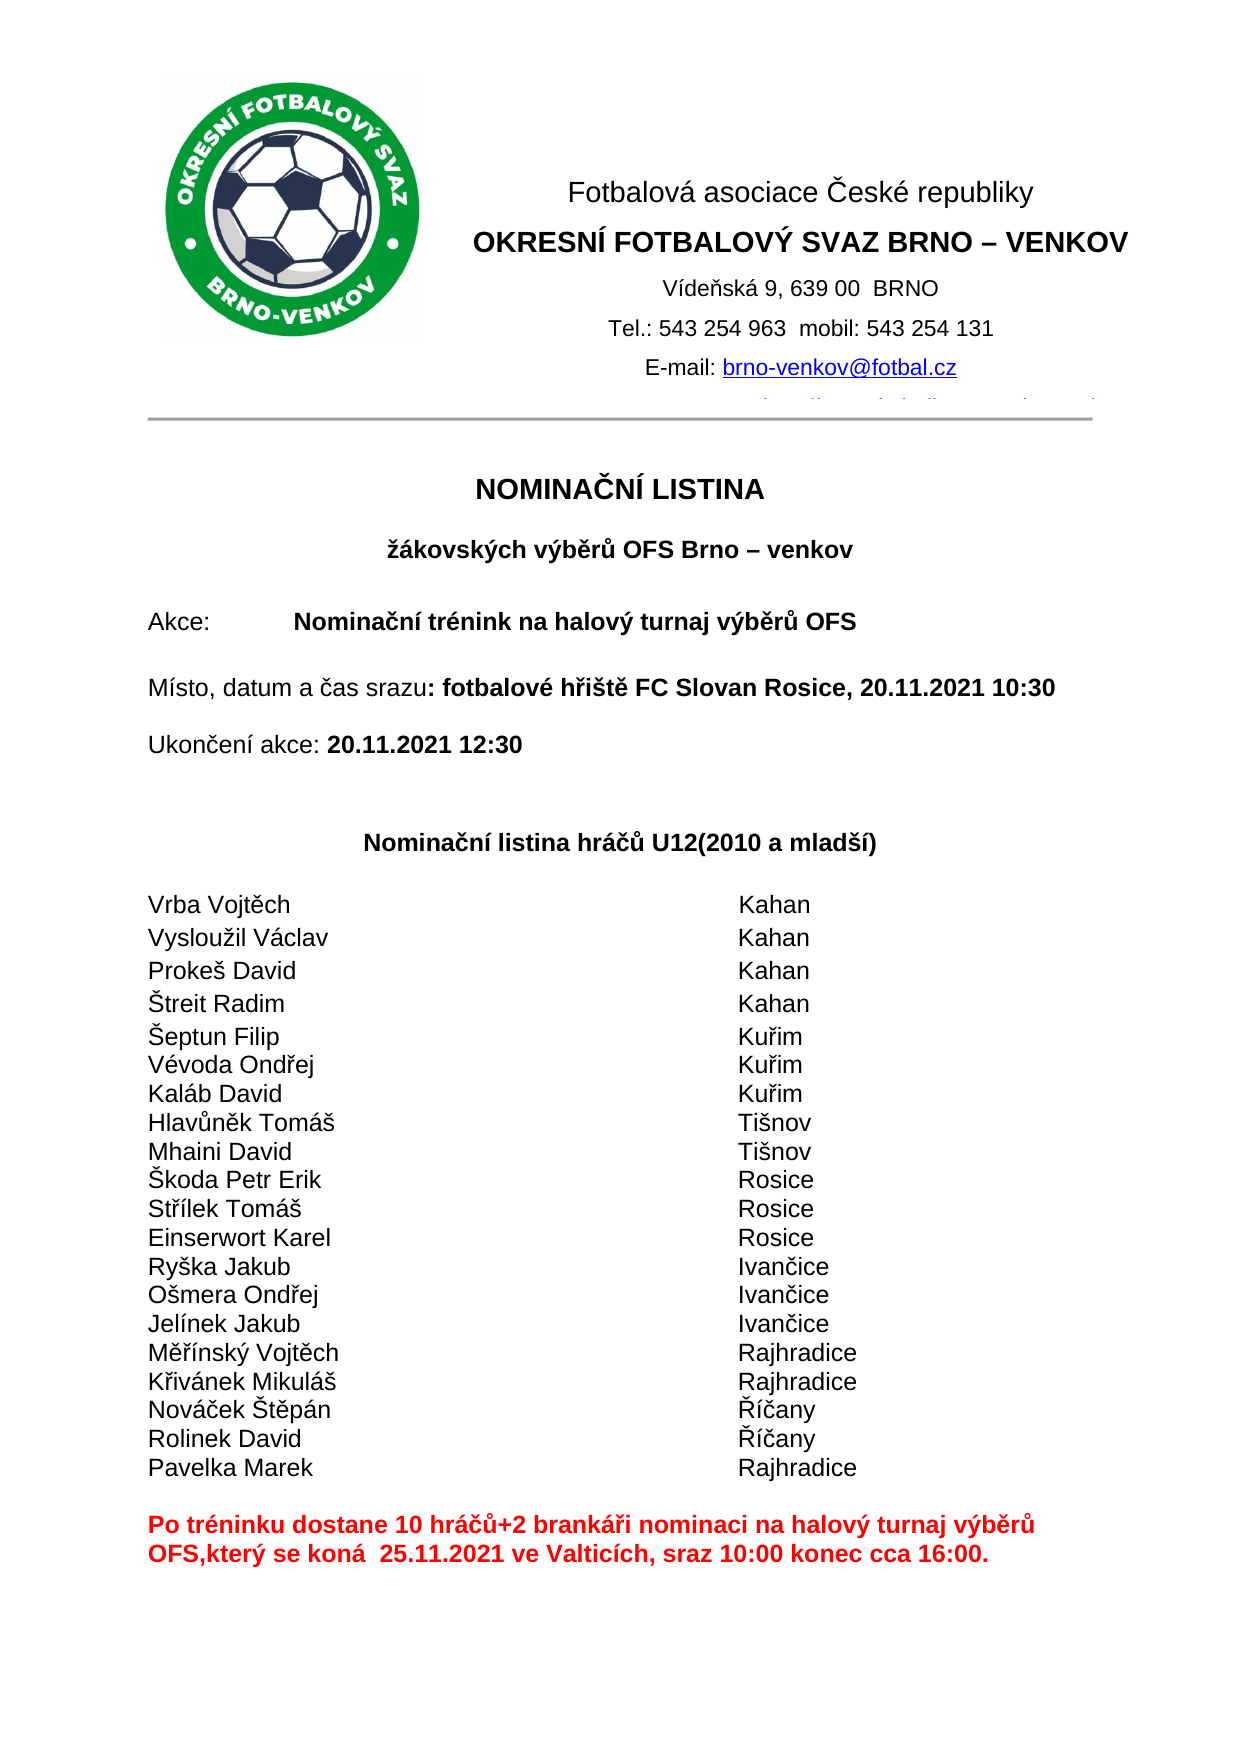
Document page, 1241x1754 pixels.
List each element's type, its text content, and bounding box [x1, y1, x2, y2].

text Vrba Vojtěch Kahan [148, 889, 1093, 918]
text Jelínek Jakub Ivančice [148, 1309, 1093, 1338]
text Ryška Jakub Ivančice [148, 1252, 1093, 1280]
text Ošmera Ondřej Ivančice [148, 1280, 1093, 1309]
text Prokeš David Kahan [148, 956, 1093, 984]
text Hlavůněk Tomáš Tišnov [148, 1108, 1093, 1137]
text Vysloužil Václav Kahan [148, 923, 1093, 951]
text Místo, datum a čas srazu: fotbalové hřiště FC Slovan Rosice, 20.11.2021 10:30 [148, 673, 1093, 702]
picture [161, 77, 424, 341]
text Střílek Tomáš Rosice [148, 1194, 1093, 1223]
text Rolinek David Říčany [148, 1424, 1093, 1453]
text Škoda Petr Erik Rosice [148, 1165, 1093, 1194]
text Einserwort Karel Rosice [148, 1223, 1093, 1252]
text Křivánek Mikuláš Rajhradice [148, 1367, 1093, 1395]
text Nováček Štěpán Říčany [148, 1395, 1093, 1424]
text Štreit Radim Kahan [148, 989, 1093, 1017]
text Ukončení akce: 20.11.2021 12:30 [148, 729, 1093, 758]
text Pavelka Marek Rajhradice [148, 1453, 1093, 1482]
text Šeptun Filip Kuřim [148, 1022, 1093, 1050]
text Po tréninku dostane 10 hráčů+2 brankáři nominaci na halový turnaj výběrů OFS,který se koná 25.11.2021 ve Valticích, sraz 10:00 konec cca 16:00. [148, 1510, 1093, 1568]
text žákovských výběrů OFS Brno – venkov [148, 535, 1093, 564]
text Vévoda Ondřej Kuřim [148, 1050, 1093, 1079]
text Mhaini David Tišnov [148, 1137, 1093, 1165]
text Kaláb David Kuřim [148, 1079, 1093, 1108]
text NOMINAČNÍ LISTINA [148, 472, 1093, 506]
text Měřínský Vojtěch Rajhradice [148, 1338, 1093, 1367]
text Akce: Nominační trénink na halový turnaj výběrů OFS [148, 607, 1093, 636]
text Nominační listina hráčů U12(2010 a mladší) [148, 828, 1093, 857]
